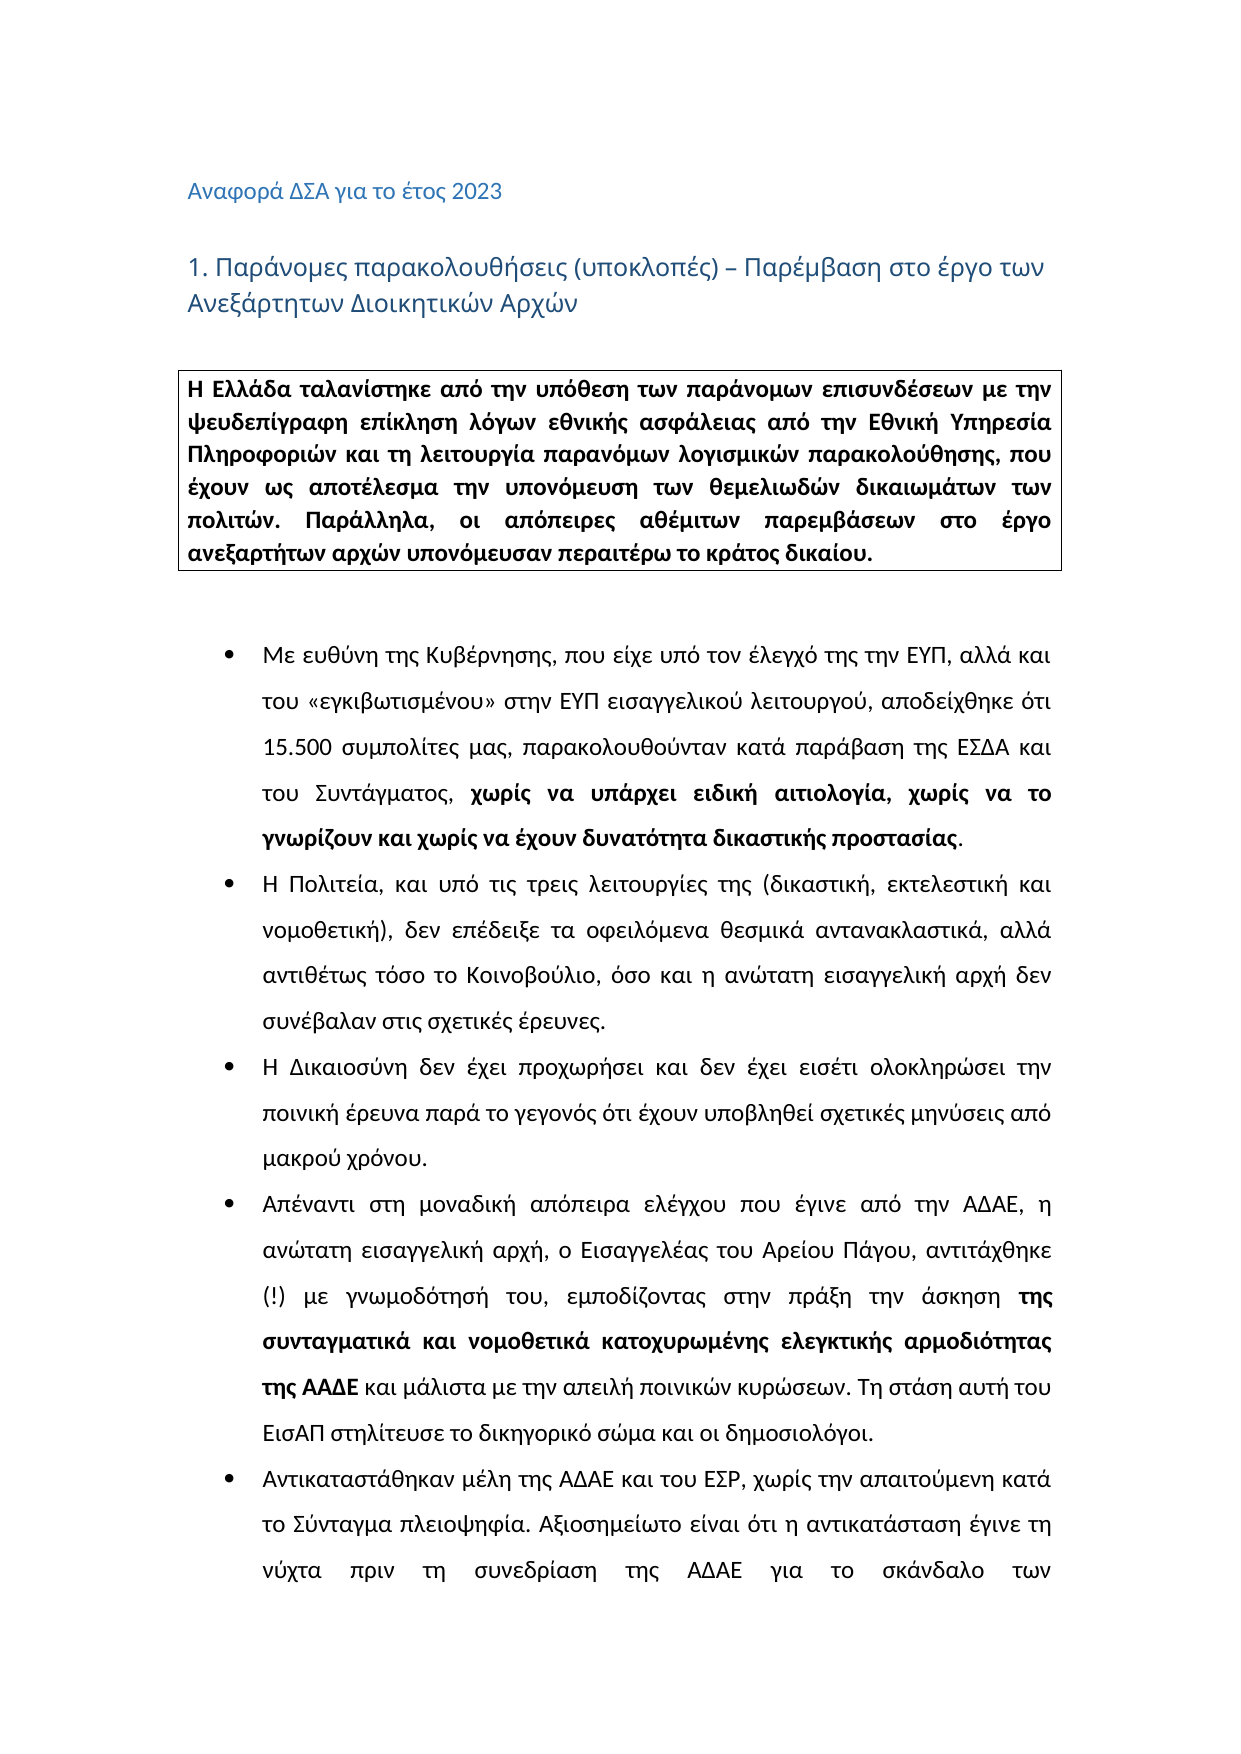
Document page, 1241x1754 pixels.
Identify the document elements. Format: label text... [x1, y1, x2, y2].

list Η Πολιτεία, και υπό τις τρεις λειτουργίες της (δικαστική, εκτελεστική και νομοθετική), δεν επέδειξε τα οφειλόμενα θεσμικά αντανακλαστικά, αλλά αντιθέτως τόσο το Κοινοβούλιο, όσο και η ανώτατη εισαγγελική αρχή δεν συνέβαλαν στις σχετικές έρευνες. [225, 868, 1053, 1036]
text Η Ελλάδα ταλανίστηκε από την υπόθεση των παράνομων επισυνδέσεων με την ψευδεπίγραφη επίκληση λόγων εθνικής ασφάλειας από την Εθνική Υπηρεσία Πληροφοριών και τη λειτουργία παρανόμων λογισμικών παρακολούθησης, που έχουν ως αποτέλεσμα την υπονόμευση των θεμελιωδών δικαιωμάτων των πολιτών. Παράλληλα, οι απόπειρες αθέμιτων παρεμβάσεων στο έργο ανεξαρτήτων αρχών υπονόμευσαν περαιτέρω το κράτος δικαίου. [179, 371, 1061, 570]
list Με ευθύνη της Κυβέρνησης, που είχε υπό τον έλεγχό της την ΕΥΠ, αλλά και του «εγκιβωτισμένου» στην ΕΥΠ εισαγγελικού λειτουργού, αποδείχθηκε ότι 15.500 συμπολίτες μας, παρακολουθούνταν κατά παράβαση της ΕΣΔΑ και του Συντάγματος, χωρίς να υπάρχει ειδική αιτιολογία, χωρίς να το γνωρίζουν και χωρίς να έχουν δυνατότητα δικαστικής προστασίας. [225, 639, 1053, 853]
subtitle Αναφορά ΔΣΑ για το έτος 2023 [187, 175, 1053, 206]
list Απέναντι στη μοναδική απόπειρα ελέγχου που έγινε από την ΑΔΑΕ, η ανώτατη εισαγγελική αρχή, ο Εισαγγελέας του Αρείου Πάγου, αντιτάχθηκε (!) με γνωμοδότησή του, εμποδίζοντας στην πράξη την άσκηση της συνταγματικά και νομοθετικά κατοχυρωμένης ελεγκτικής αρμοδιότητας της ΑΑΔΕ και μάλιστα με την απειλή ποινικών κυρώσεων. Τη στάση αυτή του ΕισΑΠ στηλίτευσε το δικηγορικό σώμα και οι δημοσιολόγοι. [225, 1188, 1053, 1447]
list Η Δικαιοσύνη δεν έχει προχωρήσει και δεν έχει εισέτι ολοκληρώσει την ποινική έρευνα παρά το γεγονός ότι έχουν υποβληθεί σχετικές μηνύσεις από μακρού χρόνου. [225, 1051, 1053, 1173]
subtitle 1. Παράνομες παρακολουθήσεις (υποκλοπές) – Παρέμβαση στο έργο των Ανεξάρτητων Διοικητικών Αρχών [187, 249, 1053, 320]
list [225, 1463, 1053, 1585]
